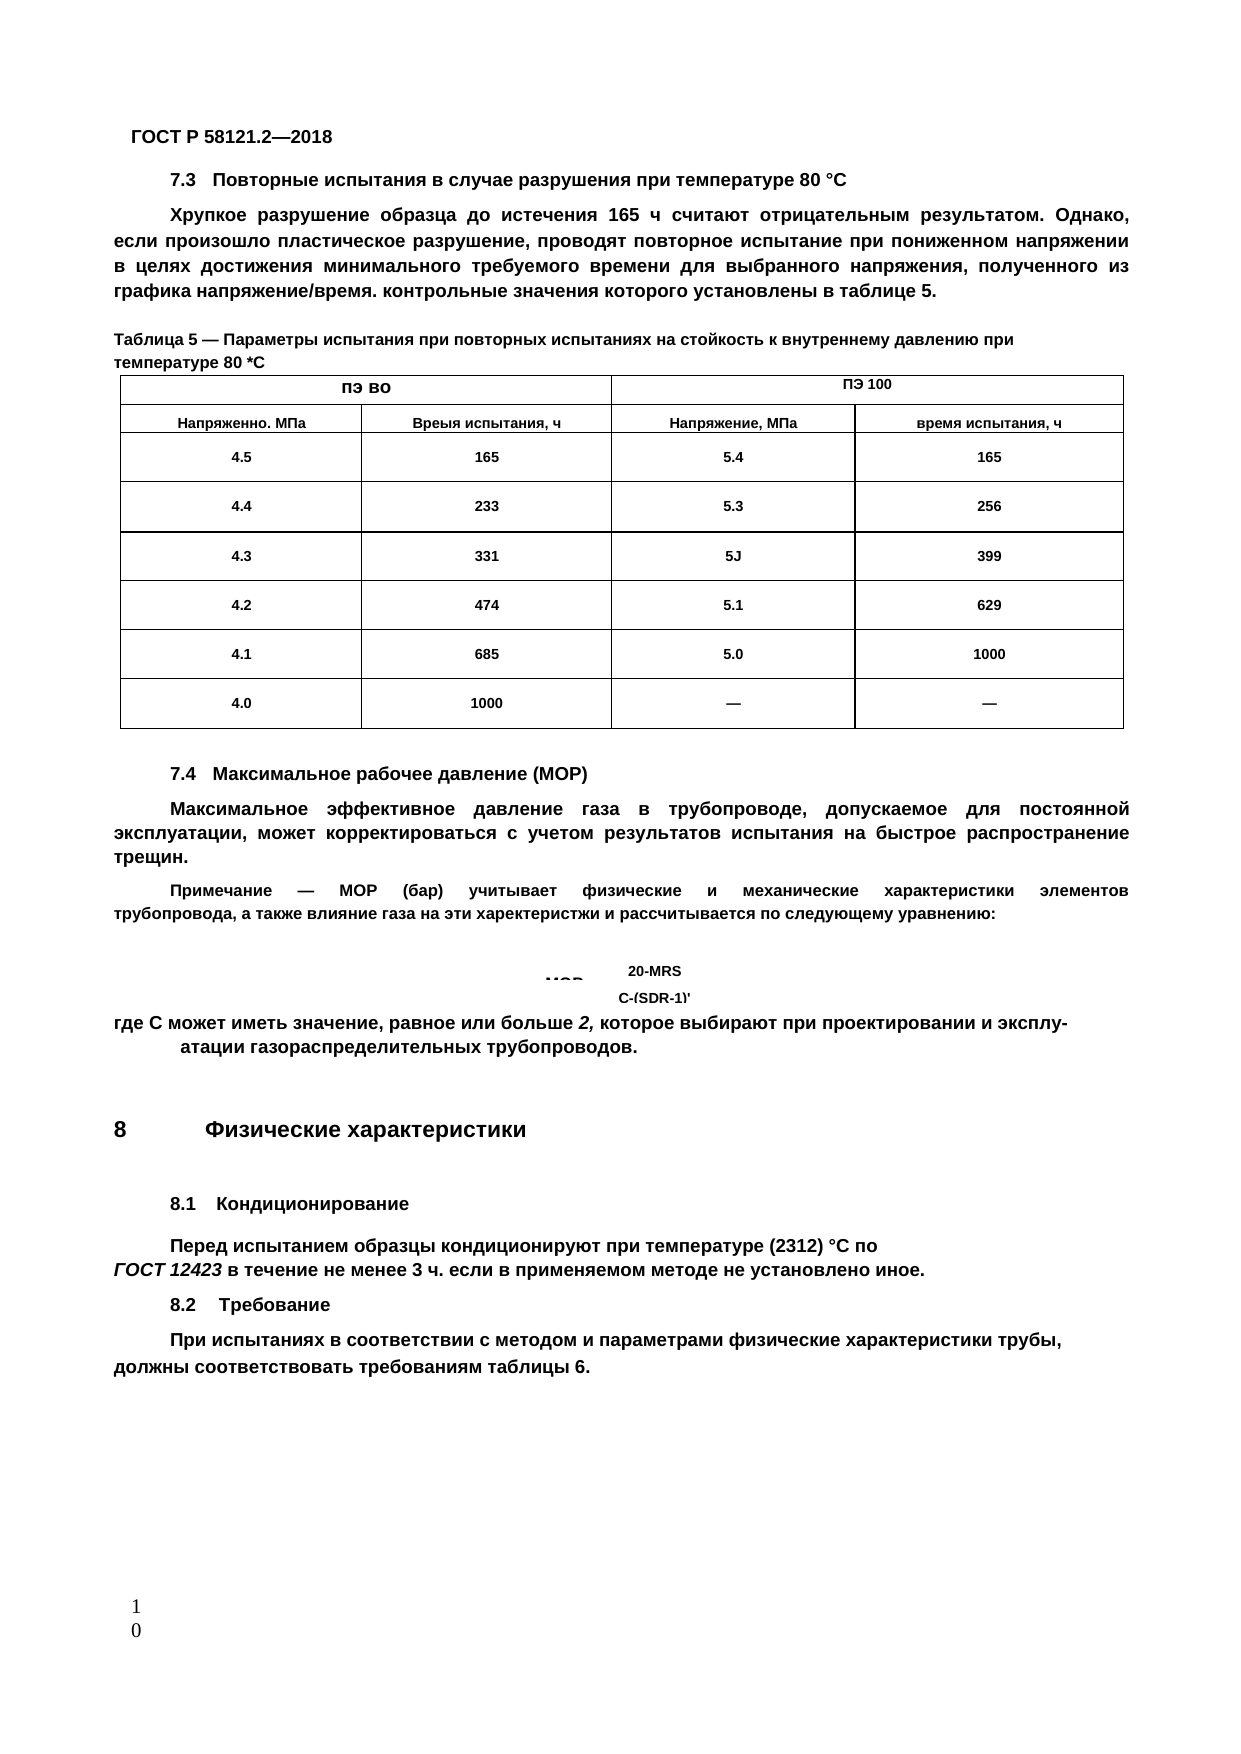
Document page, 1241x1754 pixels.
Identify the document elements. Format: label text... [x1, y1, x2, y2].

list Требование [113, 1293, 1130, 1315]
table_cell Вреыя испытания, ч [362, 405, 611, 432]
table_cell — [612, 679, 854, 728]
table_cell время испытания, ч [856, 405, 1123, 432]
table_cell 629 [856, 581, 1123, 629]
table_cell Напряженно. МПа [121, 405, 361, 432]
list Кондиционирование [113, 1193, 1130, 1214]
text Хрупкое разрушение образца до истечения 165 ч считают отрицательным результатом. Однако, если произошло пластическое разрушение, проводят повторное испытание при пониженном напряжении в целях достижения минимального требуемого времени для выбранного напряжения, полученного из графика напряжение/время. контрольные значения которого установлены в таблице 5. [113, 204, 1130, 301]
table_cell 5J [612, 533, 854, 580]
table_cell 165 [856, 433, 1123, 481]
text Примечание — МОР (бар) учитывает физические и механические характеристики элементов трубопровода, а также влияние газа на эти харектеристжи и рассчитывается по следующему уравнению: [113, 881, 1130, 923]
table_cell 685 [362, 630, 611, 678]
table_cell 399 [856, 533, 1123, 580]
table_cell 233 [362, 482, 611, 531]
text где С может иметь значение, равное или больше 2, которое выбирают при проектировании и эксплу- атации газораспределительных трубопроводов. [113, 929, 1130, 1057]
table_cell 256 [856, 482, 1123, 531]
table_cell 4.1 [121, 630, 361, 678]
table_cell 4.4 [121, 482, 361, 531]
table_cell 331 [362, 533, 611, 580]
text При испытаниях в соответствии с методом и параметрами физические характеристики трубы, должны соответствовать требованиям таблицы 6. [113, 1329, 1130, 1377]
list Повторные испытания в случае разрушения при температуре 80 °C [113, 168, 1130, 190]
table_cell 4.3 [121, 533, 361, 580]
table_cell 1000 [362, 679, 611, 728]
table_cell 165 [362, 433, 611, 481]
table_cell 5.3 [612, 482, 854, 531]
list Физические характеристики [113, 1116, 1130, 1143]
list Максимальное рабочее давление (МОР) [113, 763, 1130, 784]
table_cell 474 [362, 581, 611, 629]
text Перед испытанием образцы кондиционируют при температуре (2312) °C по ГОСТ 12423 в течение не менее 3 ч. если в применяемом методе не установлено иное. [113, 1234, 1130, 1280]
text Таблица 5 — Параметры испытания при повторных испытаниях на стойкость к внутреннему давлению при температуре 80 *С [113, 330, 1130, 372]
table_cell 1000 [856, 630, 1123, 678]
table_header пэ во [121, 376, 611, 404]
table_cell — [856, 679, 1123, 728]
table_cell 4.0 [121, 679, 361, 728]
table_cell 4.2 [121, 581, 361, 629]
table_cell 4.5 [121, 433, 361, 481]
table_cell 5.0 [612, 630, 854, 678]
table_cell Напряжение, МПа [612, 405, 854, 432]
table_header ПЭ 100 [612, 376, 1123, 404]
table_cell 5.1 [612, 581, 854, 629]
text Максимальное эффективное давление газа в трубопроводе, допускаемое для постоянной эксплуатации, может корректироваться с учетом результатов испытания на быстрое распространение трещин. [113, 797, 1130, 867]
table_cell 5.4 [612, 433, 854, 481]
